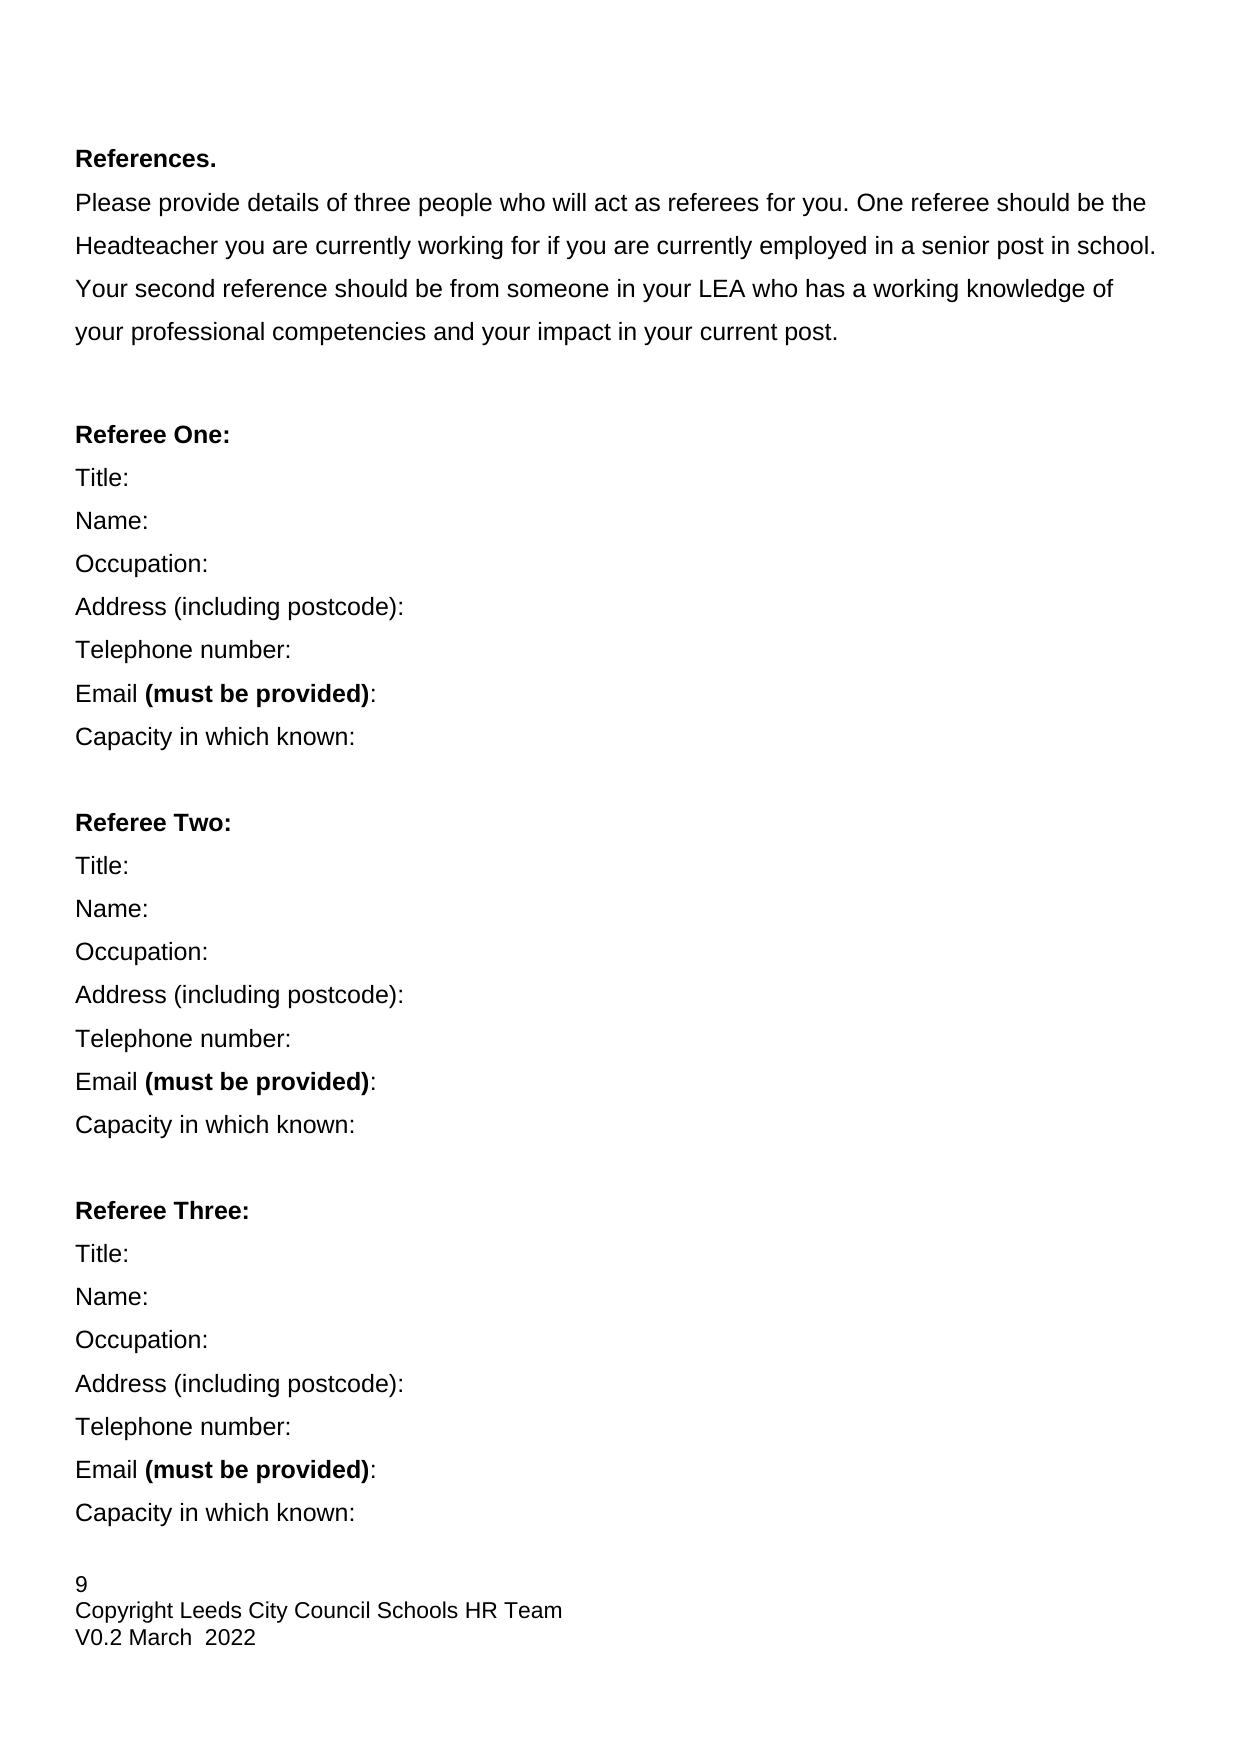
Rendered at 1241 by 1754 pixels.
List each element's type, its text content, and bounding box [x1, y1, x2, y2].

text Title: [75, 1239, 1165, 1268]
text Capacity in which known: [75, 722, 1165, 751]
text References. [75, 144, 1165, 173]
text Name: [75, 1282, 1165, 1311]
text Name: [75, 894, 1165, 923]
text Telephone number: [75, 1024, 1165, 1052]
text Referee One: [75, 420, 1165, 449]
text Name: [75, 506, 1165, 535]
text Occupation: [75, 937, 1165, 966]
text Title: [75, 851, 1165, 880]
text Referee Three: [75, 1196, 1165, 1225]
text Telephone number: [75, 636, 1165, 664]
text Address (including postcode): [75, 981, 1165, 1009]
text Capacity in which known: [75, 1498, 1165, 1527]
text Title: [75, 463, 1165, 492]
text Email (must be provided): [75, 1067, 1165, 1096]
text Referee Two: [75, 808, 1165, 837]
text Email (must be provided): [75, 679, 1165, 707]
text Occupation: [75, 1326, 1165, 1354]
text Email (must be provided): [75, 1455, 1165, 1484]
text Please provide details of three people who will act as referees for you. One referee should be the Headteacher you are currently working for if you are currently employed in a senior post in school. Your second reference should be from someone in your LEA who has a working knowledge of your professional competencies and your impact in your current post. [75, 188, 1165, 346]
text Capacity in which known: [75, 1110, 1165, 1139]
text Telephone number: [75, 1412, 1165, 1441]
text Address (including postcode): [75, 592, 1165, 621]
text Occupation: [75, 549, 1165, 578]
text Address (including postcode): [75, 1369, 1165, 1397]
